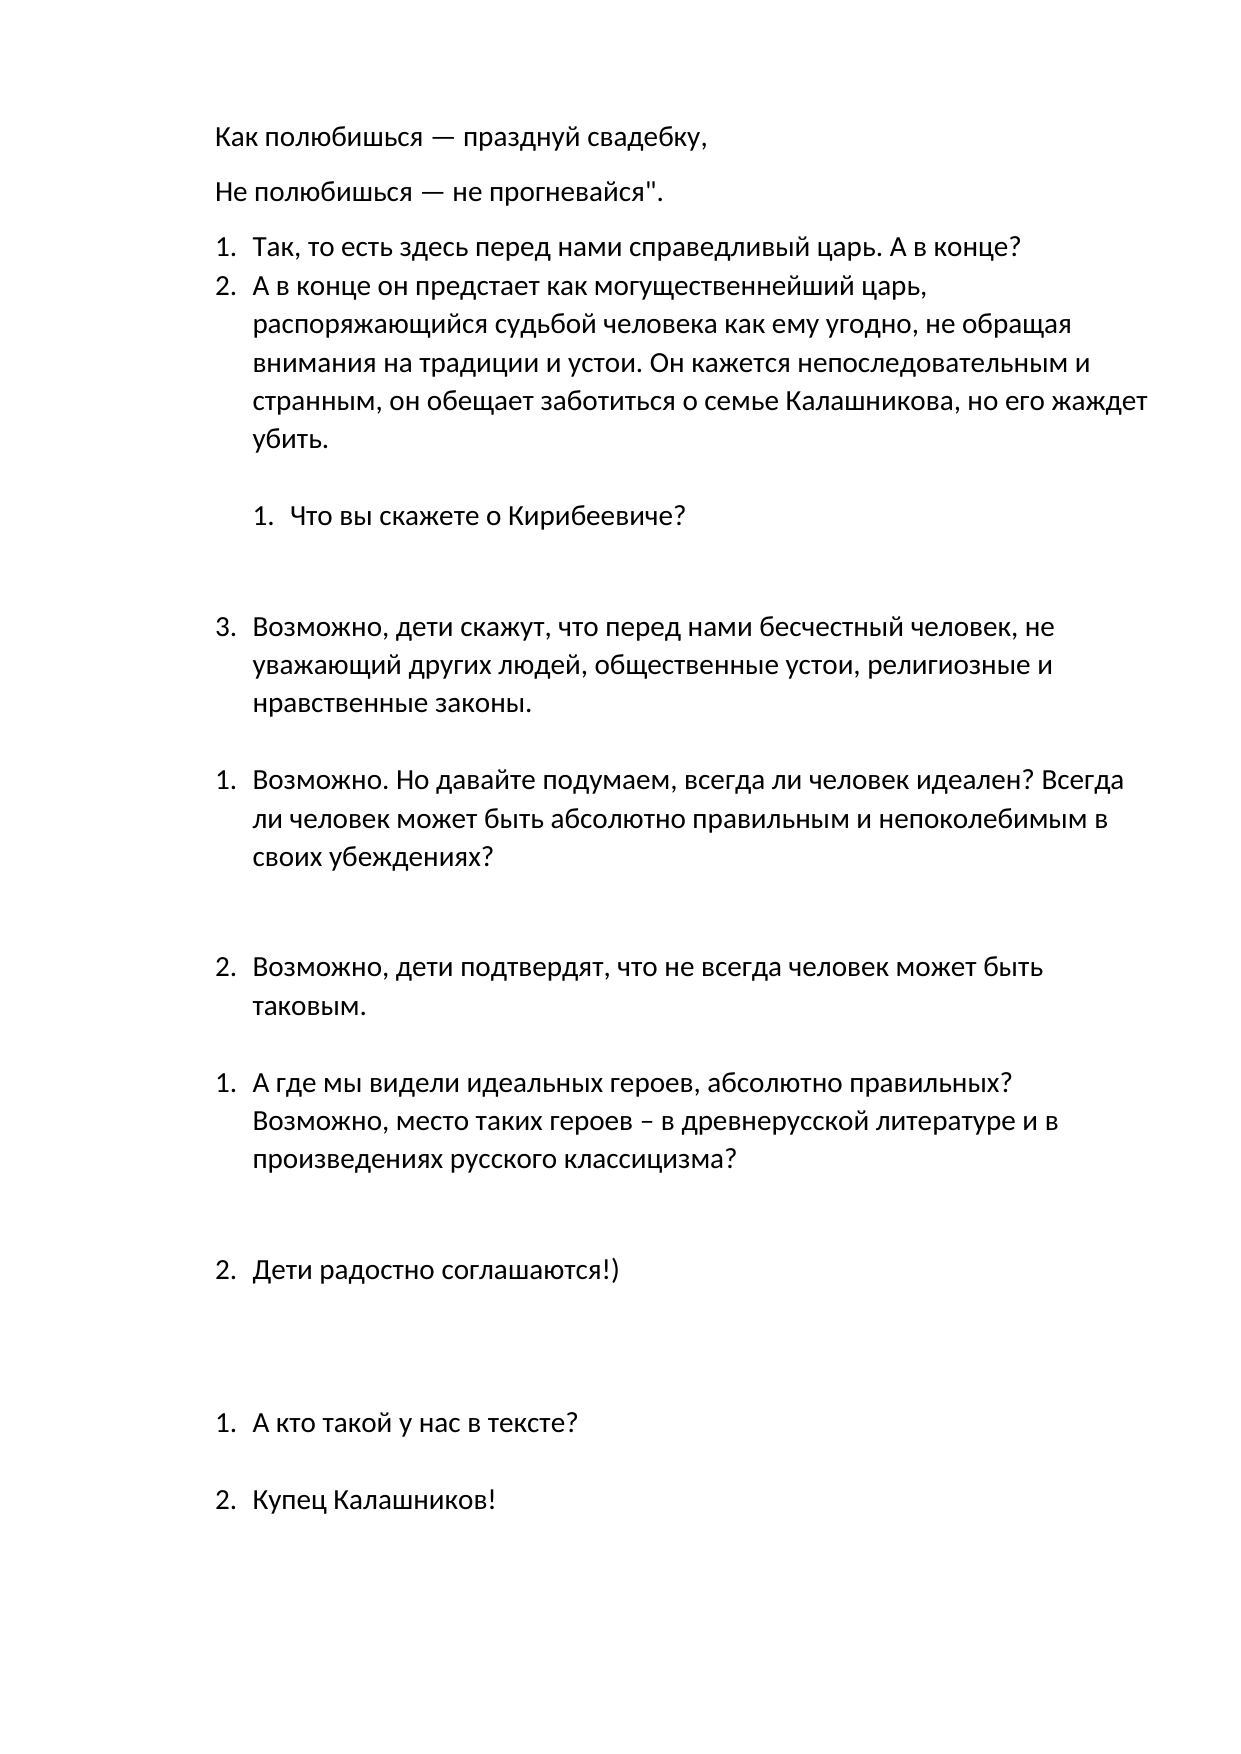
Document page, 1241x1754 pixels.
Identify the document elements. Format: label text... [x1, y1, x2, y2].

list Что вы скажете о Кирибеевиче? [252, 497, 1152, 533]
list А кто такой у нас в тексте? [215, 1404, 1152, 1440]
list Дети радостно соглашаются!) [215, 1251, 1152, 1286]
list Возможно. Но давайте подумаем, всегда ли человек идеален? Всегда ли человек может быть абсолютно правильным и непоколебимым в своих убеждениях? [215, 761, 1152, 874]
text Не полюбишься — не прогневайся". [215, 173, 1152, 209]
list Возможно, дети подтвердят, что не всегда человек может быть таковым. [215, 948, 1152, 1022]
list А в конце он предстает как могущественнейший царь, распоряжающийся судьбой человека как ему угодно, не обращая внимания на традиции и устои. Он кажется непоследовательным и странным, он обещает заботиться о семье Калашникова, но его жаждет убить. [215, 267, 1152, 456]
list Возможно, дети скажут, что перед нами бесчестный человек, не уважающий других людей, общественные устои, религиозные и нравственные законы. [215, 608, 1152, 720]
text Как полюбишься — празднуй свадебку, [215, 118, 1152, 154]
list А где мы видели идеальных героев, абсолютно правильных? Возможно, место таких героев – в древнерусской литературе и в произведениях русского классицизма? [215, 1064, 1152, 1176]
list Так, то есть здесь перед нами справедливый царь. А в конце? [215, 228, 1152, 264]
list Купец Калашников! [215, 1481, 1152, 1517]
